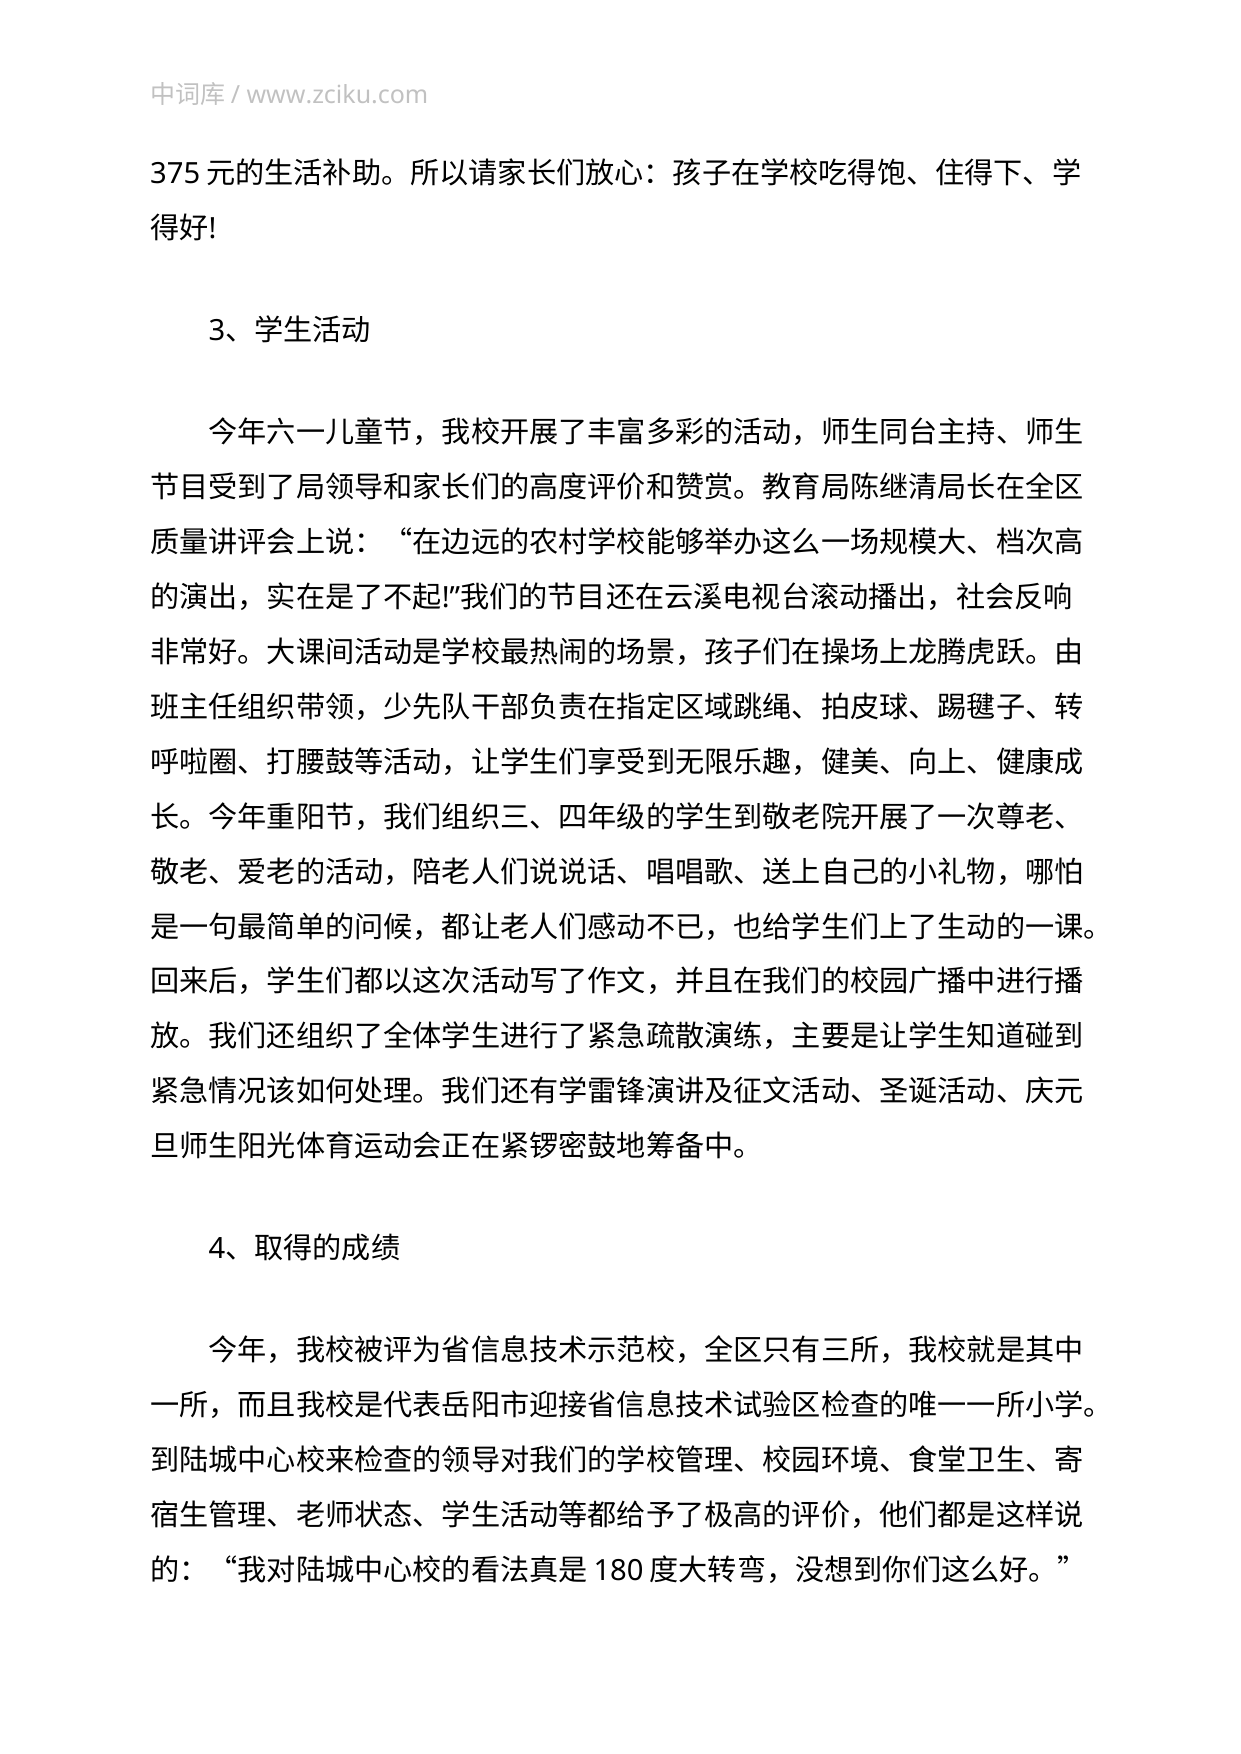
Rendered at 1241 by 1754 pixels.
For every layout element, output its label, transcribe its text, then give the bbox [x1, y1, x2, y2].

text 今年六一儿童节，我校开展了丰富多彩的活动，师生同台主持、师生节目受到了局领导和家长们的高度评价和赞赏。教育局陈继清局长在全区质量讲评会上说：“在边远的农村学校能够举办这么一场规模大、档次高的演出，实在是了不起!”我们的节目还在云溪电视台滚动播出，社会反响非常好。大课间活动是学校最热闹的场景，孩子们在操场上龙腾虎跃。由班主任组织带领，少先队干部负责在指定区域跳绳、拍皮球、踢毽子、转呼啦圈、打腰鼓等活动，让学生们享受到无限乐趣，健美、向上、健康成长。今年重阳节，我们组织三、四年级的学生到敬老院开展了一次尊老、敬老、爱老的活动，陪老人们说说话、唱唱歌、送上自己的小礼物，哪怕是一句最简单的问候，都让老人们感动不已，也给学生们上了生动的一课。回来后，学生们都以这次活动写了作文，并且在我们的校园广播中进行播放。我们还组织了全体学生进行了紧急疏散演练，主要是让学生知道碰到紧急情况该如何处理。我们还有学雷锋演讲及征文活动、圣诞活动、庆元旦师生阳光体育运动会正在紧锣密鼓地筹备中。 [150, 409, 1090, 1165]
text 4、取得的成绩 [150, 1224, 1090, 1267]
text 3、学生活动 [150, 307, 1090, 349]
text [150, 1326, 1090, 1588]
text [150, 150, 1090, 247]
